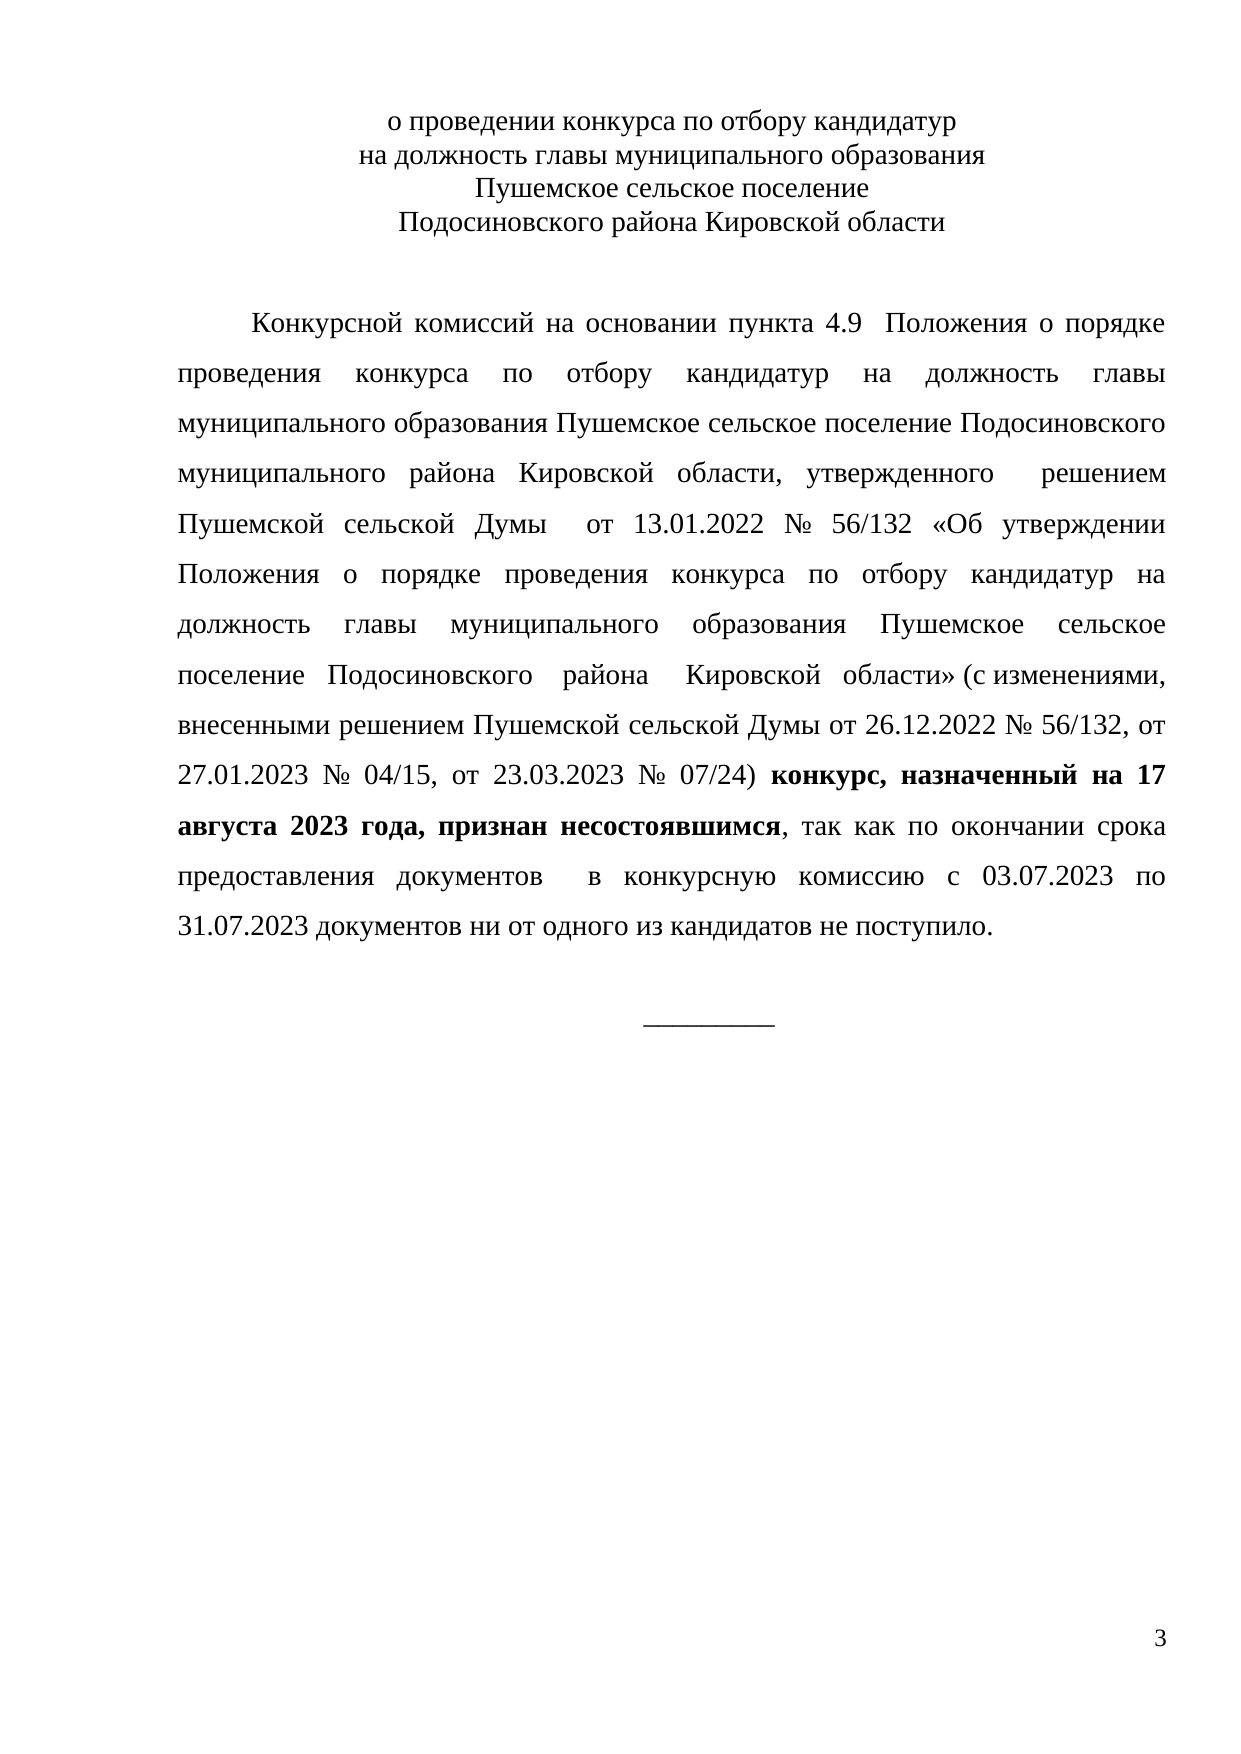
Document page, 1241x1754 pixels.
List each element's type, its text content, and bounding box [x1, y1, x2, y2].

text на должность главы муниципального образования [177, 137, 1167, 171]
text Пушемское сельское поселение [177, 171, 1167, 204]
text Конкурсной комиссий на основании пункта 4.9 Положения о порядке проведения конкурса по отбору кандидатур на должность главы муниципального образования Пушемское сельское поселение Подосиновского муниципального района Кировской области, утвержденного решением Пушемской сельской Думы от 13.01.2022 № 56/132 «Об утверждении Положения о порядке проведения конкурса по отбору кандидатур на должность главы муниципального образования Пушемское сельское поселение Подосиновского района Кировской области» (с изменениями, внесенными решением Пушемской сельской Думы от 26.12.2022 № 56/132, от 27.01.2023 № 04/15, от 23.03.2023 № 07/24) конкурс, назначенный на 17 августа 2023 года, признан несостоявшимся, так как по окончании срока предоставления документов в конкурсную комиссию с 03.07.2023 по 31.07.2023 документов ни от одного из кандидатов не поступило. [177, 305, 1167, 942]
text Подосиновского района Кировской области [177, 204, 1167, 238]
text о проведении конкурса по отбору кандидатур [177, 103, 1167, 137]
text _________ [177, 996, 1167, 1030]
